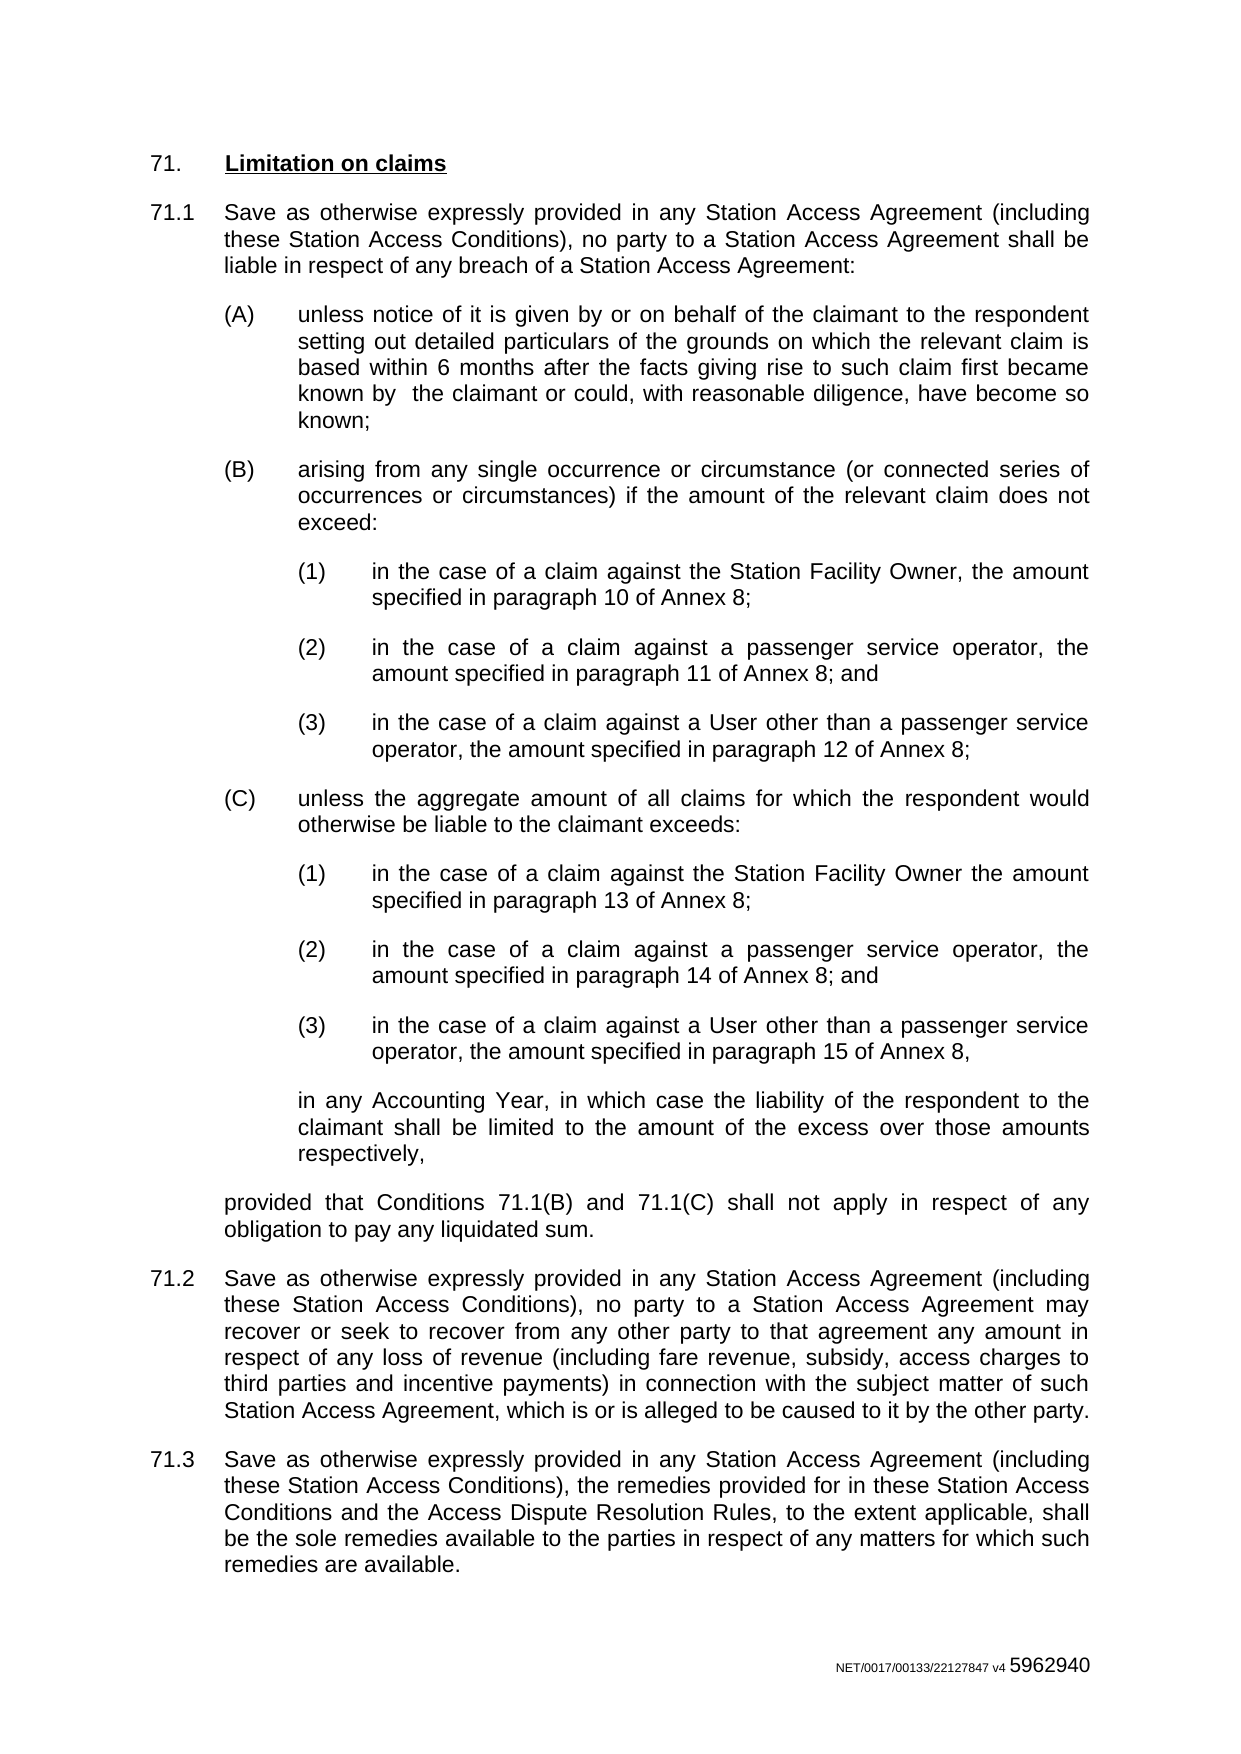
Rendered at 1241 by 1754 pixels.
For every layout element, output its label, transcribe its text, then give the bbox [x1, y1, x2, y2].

text (3) in the case of a claim against a User other than a passenger service operator, the amount specified in paragraph 15 of Annex 8, [298, 1012, 1090, 1064]
text (C) unless the aggregate amount of all claims for which the respondent would otherwise be liable to the claimant exceeds: [224, 785, 1090, 837]
text provided that Conditions 71.1(B) and 71.1(C) shall not apply in respect of any obligation to pay any liquidated sum. [224, 1189, 1090, 1242]
text 71.2 Save as otherwise expressly provided in any Station Access Agreement (including these Station Access Conditions), no party to a Station Access Agreement may recover or seek to recover from any other party to that agreement any amount in respect of any loss of revenue (including fare revenue, subsidy, access charges to third parties and incentive payments) in connection with the subject matter of such Station Access Agreement, which is or is alleged to be caused to it by the other party. [150, 1265, 1090, 1423]
text 71. Limitation on claims [150, 150, 1090, 176]
text (3) in the case of a claim against a User other than a passenger service operator, the amount specified in paragraph 12 of Annex 8; [298, 709, 1090, 762]
text 71.1 Save as otherwise expressly provided in any Station Access Agreement (including these Station Access Conditions), no party to a Station Access Agreement shall be liable in respect of any breach of a Station Access Agreement: [150, 199, 1090, 278]
text (A) unless notice of it is given by or on behalf of the claimant to the respondent setting out detailed particulars of the grounds on which the relevant claim is based within 6 months after the facts giving rise to such claim first became known by the claimant or could, with reasonable diligence, have become so known; [224, 301, 1090, 433]
text (2) in the case of a claim against a passenger service operator, the amount specified in paragraph 11 of Annex 8; and [298, 633, 1090, 686]
text (2) in the case of a claim against a passenger service operator, the amount specified in paragraph 14 of Annex 8; and [298, 936, 1090, 989]
text 71.3 Save as otherwise expressly provided in any Station Access Agreement (including these Station Access Conditions), the remedies provided for in these Station Access Conditions and the Access Dispute Resolution Rules, to the extent applicable, shall be the sole remedies available to the parties in respect of any matters for which such remedies are available. [150, 1446, 1090, 1578]
text (1) in the case of a claim against the Station Facility Owner, the amount specified in paragraph 10 of Annex 8; [298, 558, 1090, 611]
text (1) in the case of a claim against the Station Facility Owner the amount specified in paragraph 13 of Annex 8; [298, 860, 1090, 913]
text in any Accounting Year, in which case the liability of the respondent to the claimant shall be limited to the amount of the excess over those amounts respectively, [298, 1087, 1090, 1166]
text (B) arising from any single occurrence or circumstance (or connected series of occurrences or circumstances) if the amount of the relevant claim does not exceed: [224, 456, 1090, 535]
